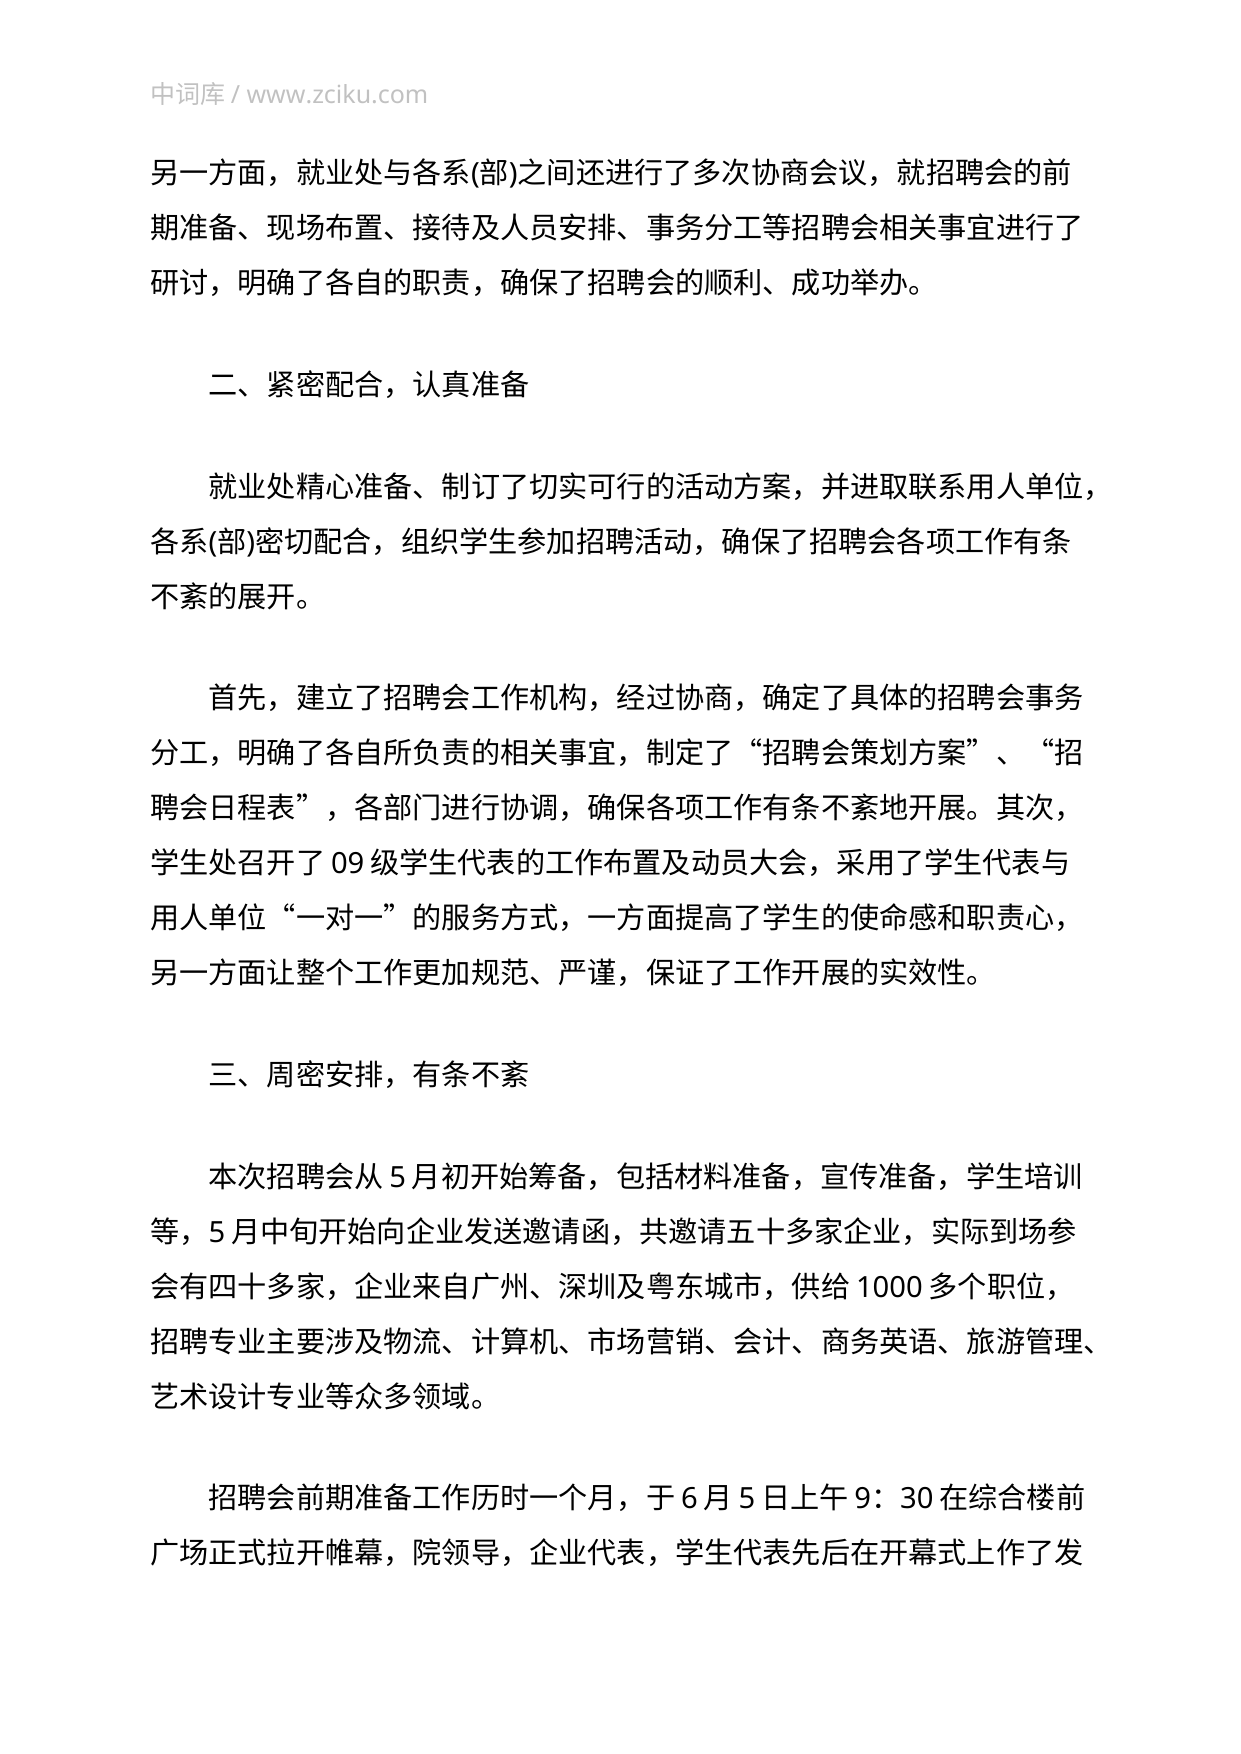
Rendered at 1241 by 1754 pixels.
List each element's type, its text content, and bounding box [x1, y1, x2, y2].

text 二、紧密配合，认真准备 [150, 362, 1090, 404]
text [150, 1475, 1090, 1572]
text 三、周密安排，有条不紊 [150, 1051, 1090, 1094]
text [150, 150, 1090, 302]
text 就业处精心准备、制订了切实可行的活动方案，并进取联系用人单位，各系(部)密切配合，组织学生参加招聘活动，确保了招聘会各项工作有条不紊的展开。 [150, 463, 1090, 616]
text 本次招聘会从5月初开始筹备，包括材料准备，宣传准备，学生培训等，5月中旬开始向企业发送邀请函，共邀请五十多家企业，实际到场参会有四十多家，企业来自广州、深圳及粤东城市，供给1000多个职位，招聘专业主要涉及物流、计算机、市场营销、会计、商务英语、旅游管理、艺术设计专业等众多领域。 [150, 1153, 1090, 1415]
text 首先，建立了招聘会工作机构，经过协商，确定了具体的招聘会事务分工，明确了各自所负责的相关事宜，制定了“招聘会策划方案”、“招聘会日程表”，各部门进行协调，确保各项工作有条不紊地开展。其次，学生处召开了09级学生代表的工作布置及动员大会，采用了学生代表与用人单位“一对一”的服务方式，一方面提高了学生的使命感和职责心，另一方面让整个工作更加规范、严谨，保证了工作开展的实效性。 [150, 675, 1090, 992]
